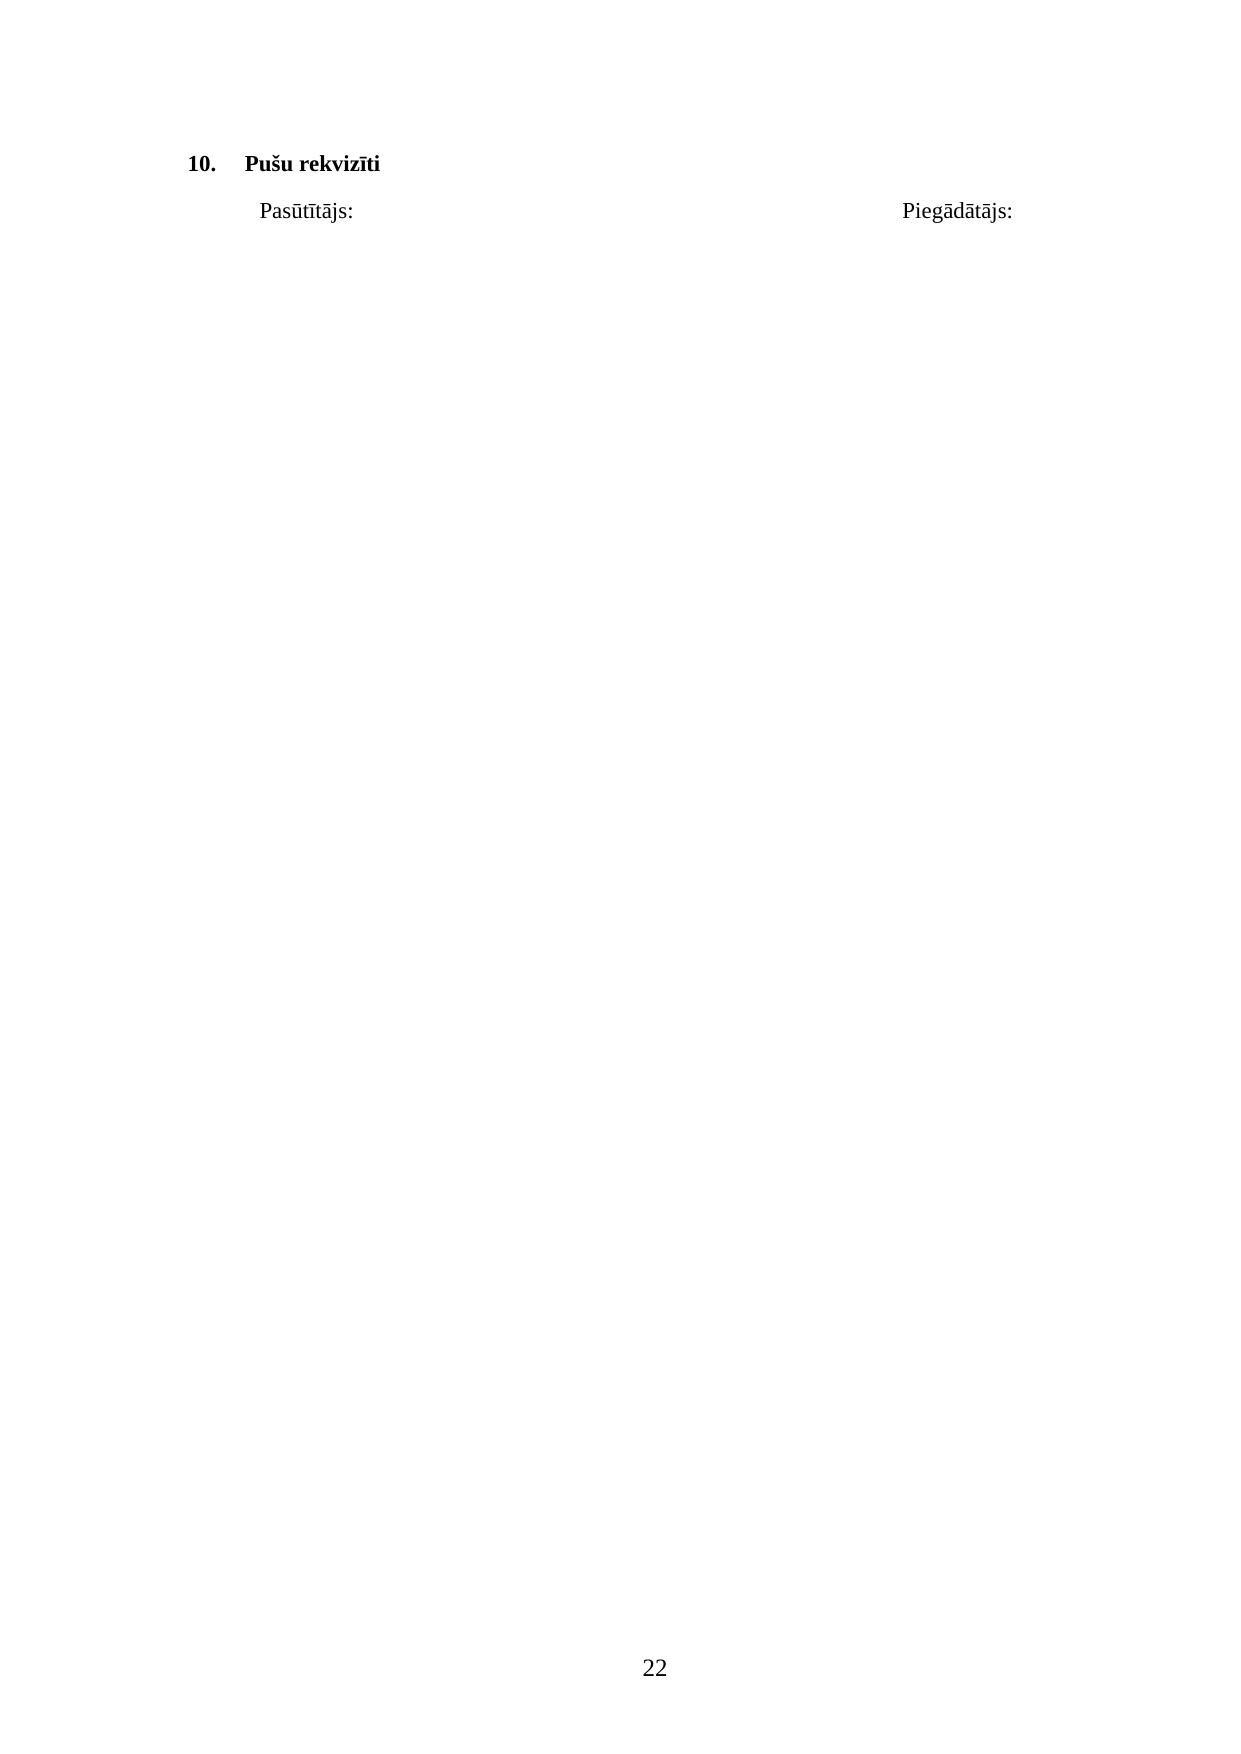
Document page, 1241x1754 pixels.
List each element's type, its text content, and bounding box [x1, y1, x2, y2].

text 10. Pušu rekvizīti [187, 150, 1122, 176]
text Pasūtītājs: Piegādātājs: [187, 197, 1122, 223]
